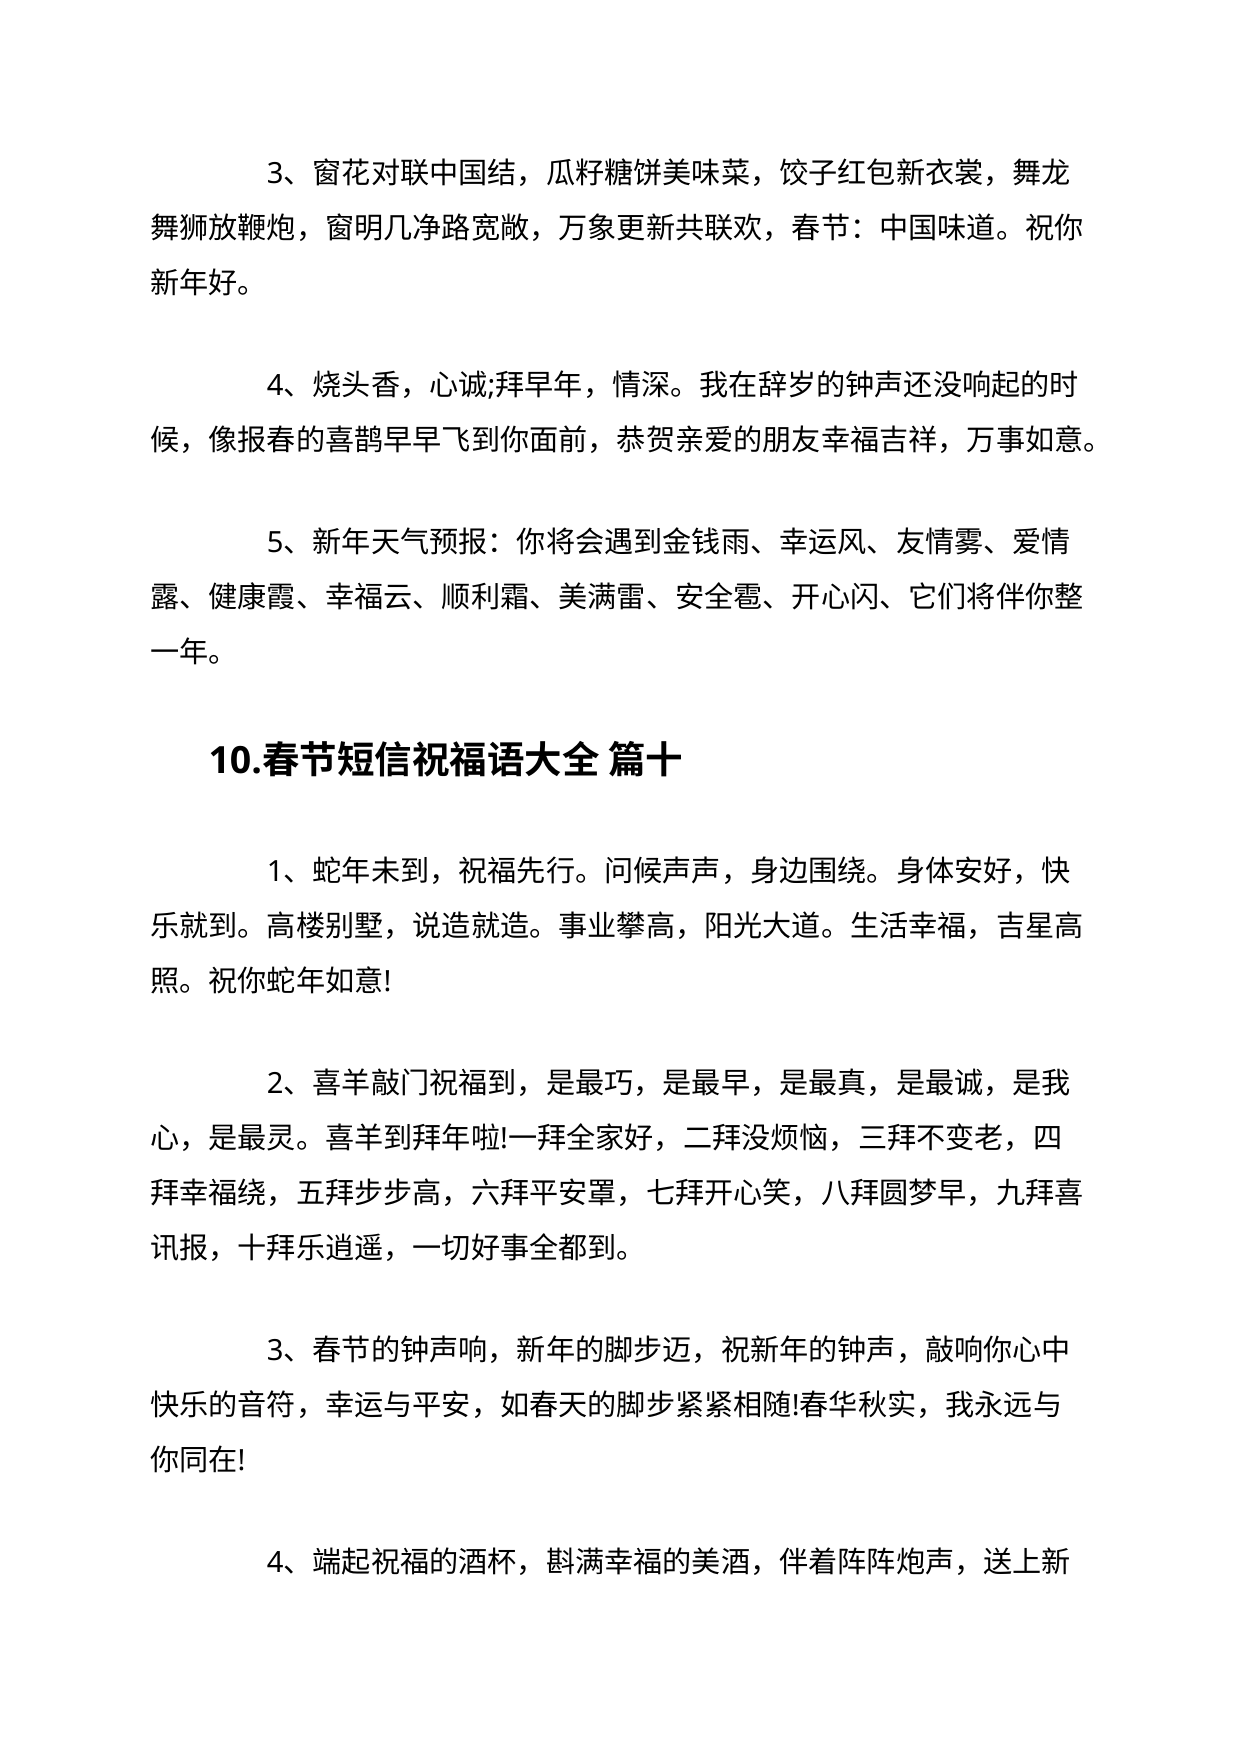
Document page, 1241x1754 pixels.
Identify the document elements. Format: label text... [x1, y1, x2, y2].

text 5、新年天气预报：你将会遇到金钱雨、幸运风、友情雾、爱情露、健康霞、幸福云、顺利霜、美满雷、安全雹、开心闪、它们将伴你整一年。 [150, 518, 1090, 671]
text 10.春节短信祝福语大全 篇十 [150, 730, 1090, 784]
text 4、烧头香，心诚;拜早年，情深。我在辞岁的钟声还没响起的时候，像报春的喜鹊早早飞到你面前，恭贺亲爱的朋友幸福吉祥，万事如意。 [150, 362, 1090, 459]
text 3、春节的钟声响，新年的脚步迈，祝新年的钟声，敲响你心中快乐的音符，幸运与平安，如春天的脚步紧紧相随!春华秋实，我永远与你同在! [150, 1326, 1090, 1479]
text 1、蛇年未到，祝福先行。问候声声，身边围绕。身体安好，快乐就到。高楼别墅，说造就造。事业攀高，阳光大道。生活幸福，吉星高照。祝你蛇年如意! [150, 848, 1090, 1000]
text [150, 1538, 1090, 1581]
text 2、喜羊敲门祝福到，是最巧，是最早，是最真，是最诚，是我心，是最灵。喜羊到拜年啦!一拜全家好，二拜没烦恼，三拜不变老，四拜幸福绕，五拜步步高，六拜平安罩，七拜开心笑，八拜圆梦早，九拜喜讯报，十拜乐逍遥，一切好事全都到。 [150, 1059, 1090, 1267]
text 3、窗花对联中国结，瓜籽糖饼美味菜，饺子红包新衣裳，舞龙舞狮放鞭炮，窗明几净路宽敞，万象更新共联欢，春节：中国味道。祝你新年好。 [150, 150, 1090, 302]
